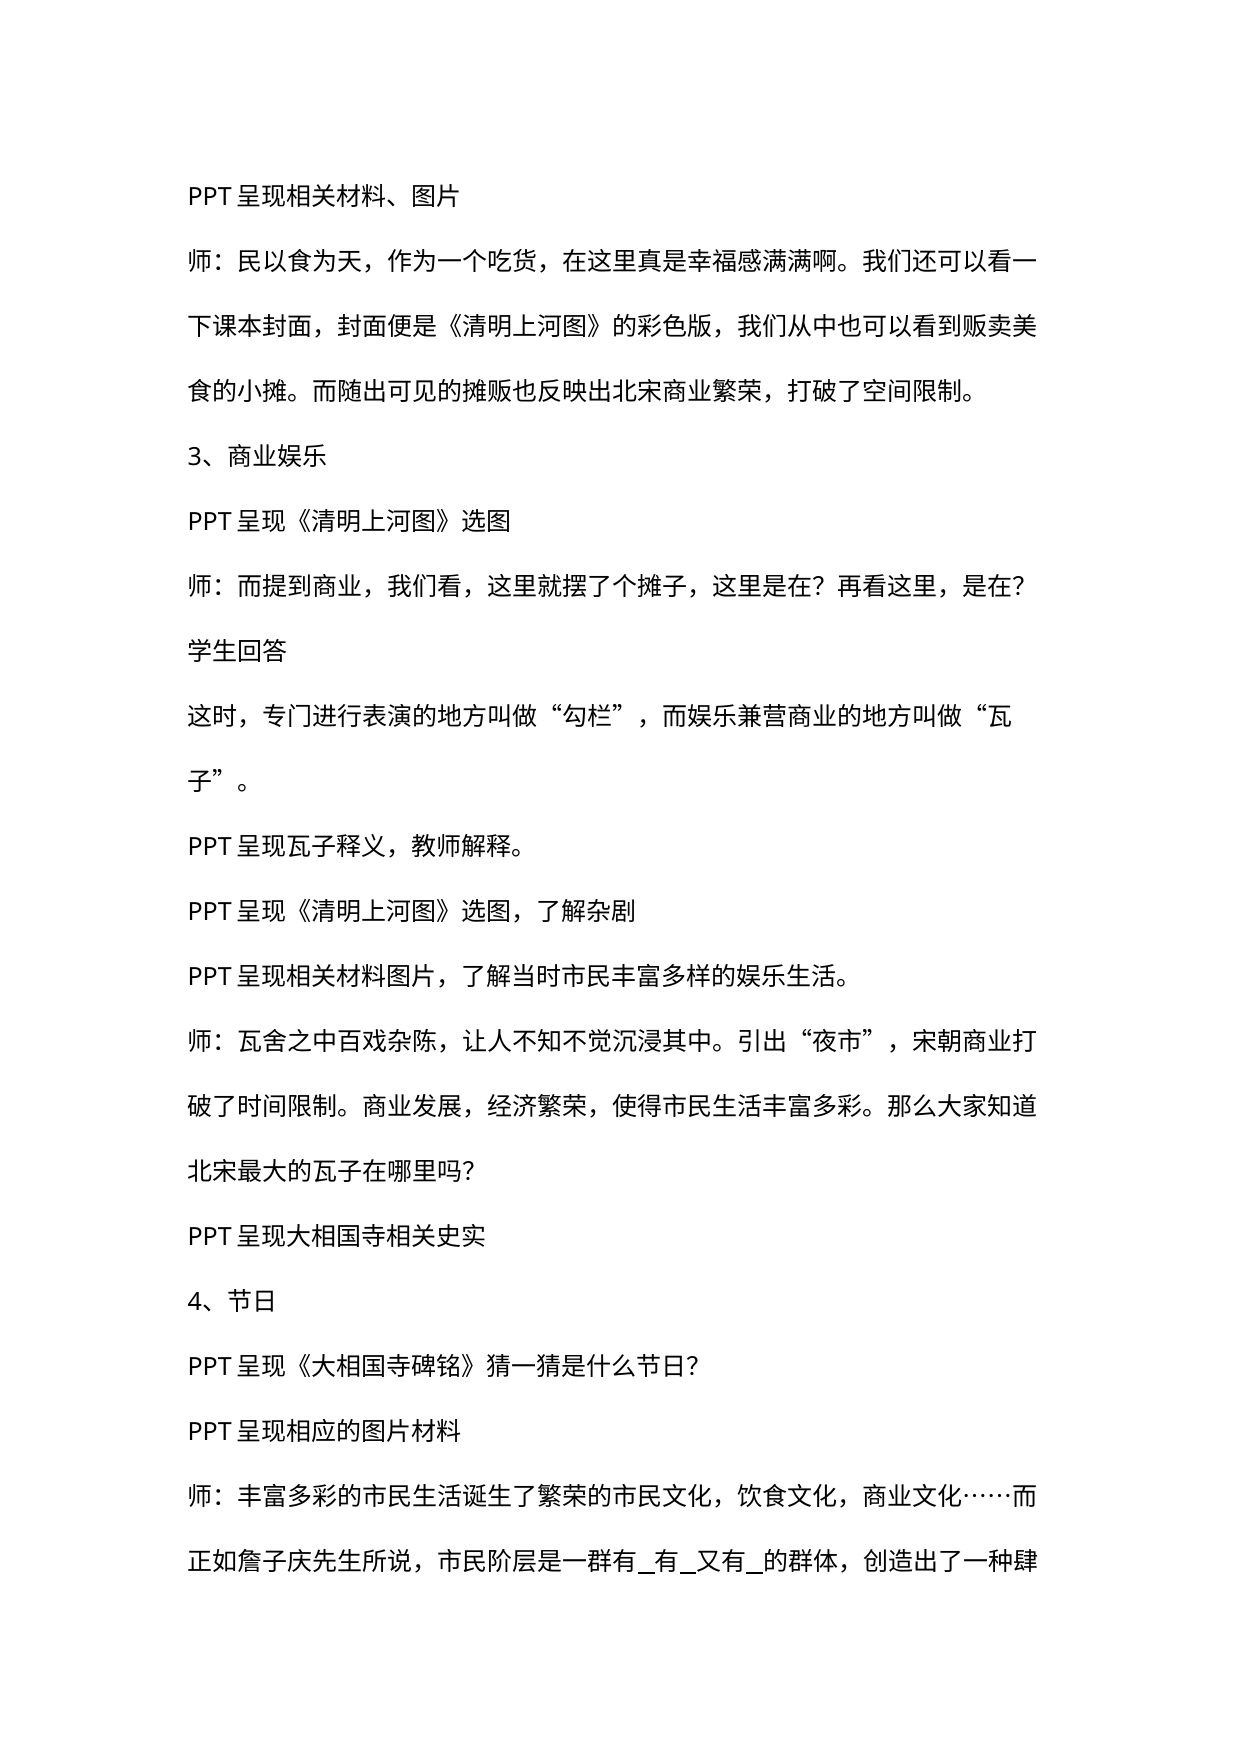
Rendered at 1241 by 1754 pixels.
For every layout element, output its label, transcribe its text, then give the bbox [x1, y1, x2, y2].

list 师：瓦舍之中百戏杂陈，让人不知不觉沉浸其中。引出“夜市”，宋朝商业打破了时间限制。商业发展，经济繁荣，使得市民生活丰富多彩。那么大家知道北宋最大的瓦子在哪里吗？ [187, 1007, 1053, 1202]
list 节日 [187, 1267, 1053, 1332]
list PPT呈现《清明上河图》选图 [187, 487, 1053, 552]
list PPT呈现相关材料图片，了解当时市民丰富多样的娱乐生活。 [187, 942, 1053, 1007]
list 师：而提到商业，我们看，这里就摆了个摊子，这里是在？再看这里，是在？ [187, 552, 1053, 617]
list PPT呈现相应的图片材料 [187, 1397, 1053, 1462]
list PPT呈现大相国寺相关史实 [187, 1202, 1053, 1267]
list PPT呈现《清明上河图》选图，了解杂剧 [187, 877, 1053, 942]
list 商业娱乐 [187, 422, 1053, 487]
list 师：民以食为天，作为一个吃货，在这里真是幸福感满满啊。我们还可以看一下课本封面，封面便是《清明上河图》的彩色版，我们从中也可以看到贩卖美食的小摊。而随出可见的摊贩也反映出北宋商业繁荣，打破了空间限制。 [187, 227, 1053, 422]
list 学生回答 [187, 617, 1053, 682]
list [187, 1462, 1053, 1592]
list PPT呈现《大相国寺碑铭》猜一猜是什么节日？ [187, 1332, 1053, 1397]
list 这时，专门进行表演的地方叫做“勾栏”，而娱乐兼营商业的地方叫做“瓦子”。 [187, 682, 1053, 812]
list PPT呈现相关材料、图片 [187, 162, 1053, 227]
list PPT呈现瓦子释义，教师解释。 [187, 812, 1053, 877]
